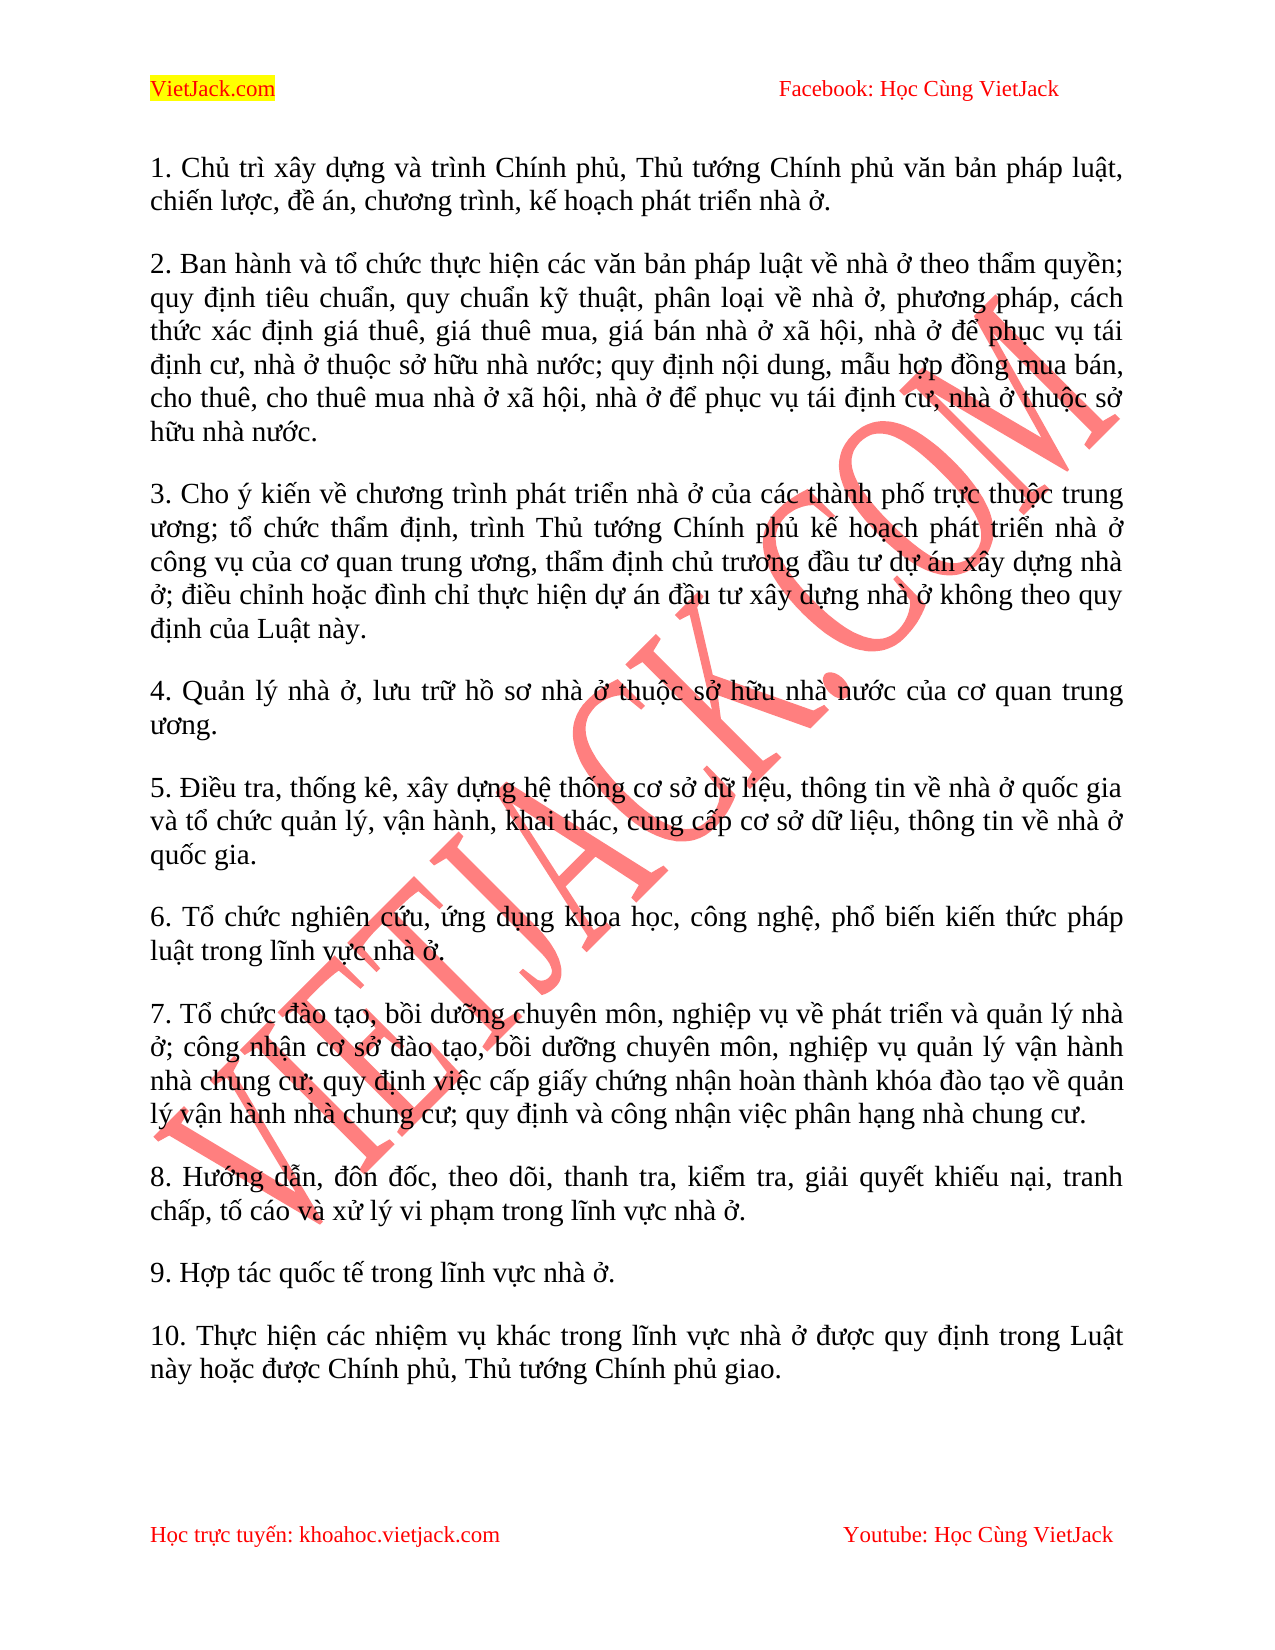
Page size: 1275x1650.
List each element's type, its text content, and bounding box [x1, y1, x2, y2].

text 2. Ban hành và tổ chức thực hiện các văn bản pháp luật về nhà ở theo thẩm quyền; quy định tiêu chuẩn, quy chuẩn kỹ thuật, phân loại về nhà ở, phương pháp, cách thức xác định giá thuê, giá thuê mua, giá bán nhà ở xã hội, nhà ở để phục vụ tái định cư, nhà ở thuộc sở hữu nhà nước; quy định nội dung, mẫu hợp đồng mua bán, cho thuê, cho thuê mua nhà ở xã hội, nhà ở để phục vụ tái định cư, nhà ở thuộc sở hữu nhà nước. [150, 246, 1125, 447]
text 5. Điều tra, thống kê, xây dựng hệ thống cơ sở dữ liệu, thông tin về nhà ở quốc gia và tổ chức quản lý, vận hành, khai thác, cung cấp cơ sở dữ liệu, thông tin về nhà ở quốc gia. [150, 770, 1125, 870]
text 7. Tổ chức đào tạo, bồi dưỡng chuyên môn, nghiệp vụ về phát triển và quản lý nhà ở; công nhận cơ sở đào tạo, bồi dưỡng chuyên môn, nghiệp vụ quản lý vận hành nhà chung cư; quy định việc cấp giấy chứng nhận hoàn thành khóa đào tạo về quản lý vận hành nhà chung cư; quy định và công nhận việc phân hạng nhà chung cư. [150, 996, 1125, 1130]
text 6. Tổ chức nghiên cứu, ứng dụng khoa học, công nghệ, phổ biến kiến thức pháp luật trong lĩnh vực nhà ở. [150, 899, 1125, 967]
text 3. Cho ý kiến về chương trình phát triển nhà ở của các thành phố trực thuộc trung ương; tổ chức thẩm định, trình Thủ tướng Chính phủ kế hoạch phát triển nhà ở công vụ của cơ quan trung ương, thẩm định chủ trương đầu tư dự án xây dựng nhà ở; điều chỉnh hoặc đình chỉ thực hiện dự án đầu tư xây dựng nhà ở không theo quy định của Luật này. [150, 477, 1125, 644]
text 10. Thực hiện các nhiệm vụ khác trong lĩnh vực nhà ở được quy định trong Luật này hoặc được Chính phủ, Thủ tướng Chính phủ giao. [150, 1318, 1125, 1385]
text 1. Chủ trì xây dựng và trình Chính phủ, Thủ tướng Chính phủ văn bản pháp luật, chiến lược, đề án, chương trình, kế hoạch phát triển nhà ở. [150, 150, 1125, 217]
text 8. Hướng dẫn, đôn đốc, theo dõi, thanh tra, kiểm tra, giải quyết khiếu nại, tranh chấp, tố cáo và xử lý vi phạm trong lĩnh vực nhà ở. [150, 1159, 1125, 1226]
text 9. Hợp tác quốc tế trong lĩnh vực nhà ở. [150, 1255, 1125, 1289]
text 4. Quản lý nhà ở, lưu trữ hồ sơ nhà ở thuộc sở hữu nhà nước của cơ quan trung ương. [150, 673, 1125, 741]
